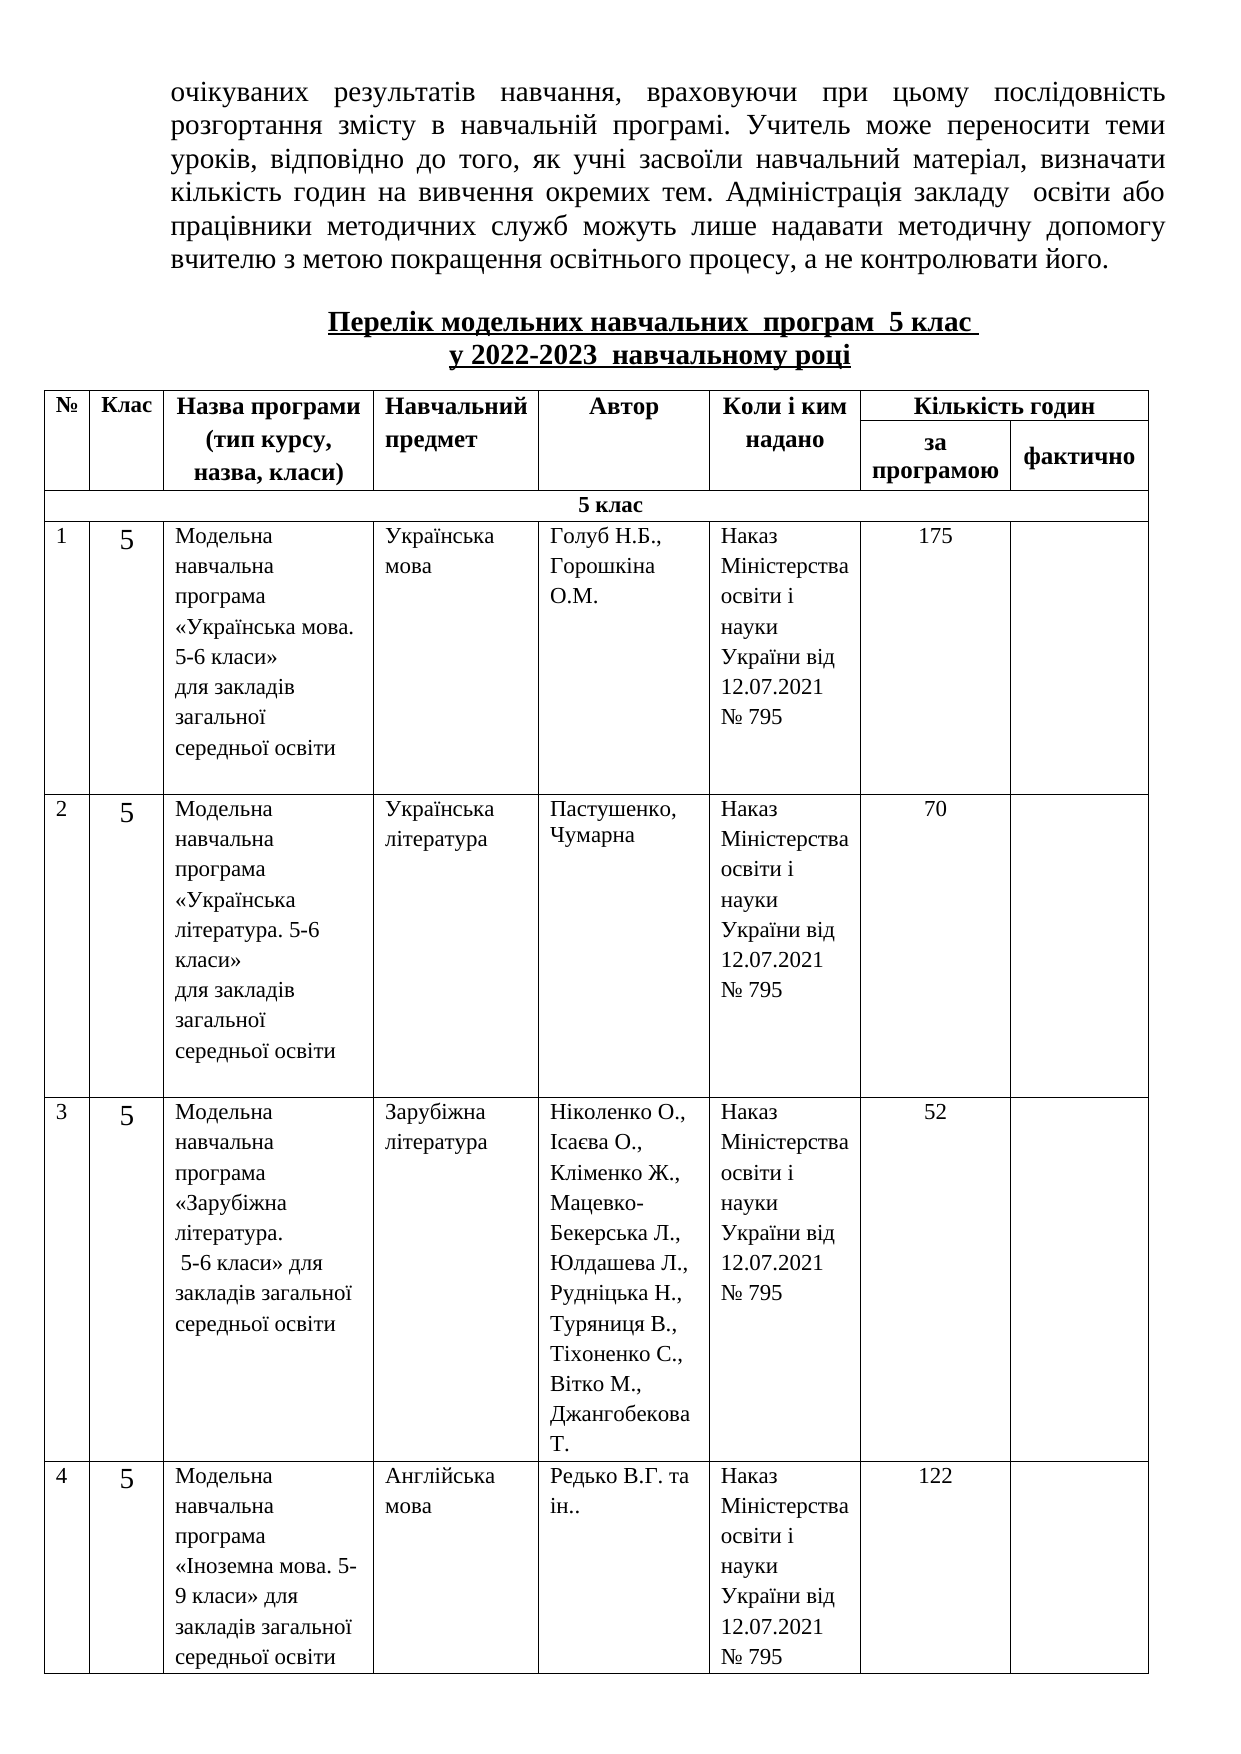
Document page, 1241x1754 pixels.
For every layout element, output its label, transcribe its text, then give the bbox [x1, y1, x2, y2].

table_header Клас [90, 391, 163, 490]
table_cell 122 [861, 1462, 1010, 1673]
table_cell Голуб Н.Б., Горошкіна О.М. [539, 522, 709, 794]
table_cell 5 клас [45, 491, 1148, 521]
table_cell 5 [90, 522, 163, 794]
table_cell 5 [90, 1462, 163, 1673]
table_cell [710, 1462, 860, 1673]
table_cell Ніколенко О., Ісаєва О., Кліменко Ж., Мацевко-Бекерська Л., Юлдашева Л., Рудніцька Н., Туряниця В., Тіхоненко С., Вітко М., Джангобекова Т. [539, 1098, 709, 1461]
table_header № [45, 391, 89, 490]
table_cell Наказ Міністерства освіти і науки України від 12.07.2021 № 795 [710, 1098, 860, 1461]
table_cell Українська література [374, 795, 538, 1097]
table_cell 4 [45, 1462, 89, 1673]
text Перелік модельних навчальних програм 5 клас [133, 304, 1167, 337]
table_cell 70 [861, 795, 1010, 1097]
table_cell Англійська мова [374, 1462, 538, 1673]
table_cell 5 [90, 1098, 163, 1461]
table_cell Пастушенко, Чумарна [539, 795, 709, 1097]
table_cell 175 [861, 522, 1010, 794]
table_cell [1011, 795, 1148, 1097]
table_cell Зарубіжна література [374, 1098, 538, 1461]
table_cell Модельна навчальна програма «Українська література. 5-6 класи» для закладів загальної середньої освіти [164, 795, 373, 1097]
table_cell Модельна навчальна програма «Українська мова. 5-6 класи» для закладів загальної середньої освіти [164, 522, 373, 794]
table_cell фактично [1011, 421, 1148, 490]
table_cell Наказ Міністерства освіти і науки України від 12.07.2021 № 795 [710, 522, 860, 794]
table_header Кількість годин [861, 391, 1148, 420]
table_cell Редько В.Г. та ін.. [539, 1462, 709, 1673]
table_cell [1011, 1462, 1148, 1673]
table_cell 1 [45, 522, 89, 794]
table_cell Українська мова [374, 522, 538, 794]
table_header Назва програми (тип курсу, назва, класи) [164, 391, 373, 490]
table_cell [1011, 522, 1148, 794]
table_cell Модельна навчальна програма «Зарубіжна література. 5-6 класи» для закладів загальної середньої освіти [164, 1098, 373, 1461]
table_header Автор [539, 391, 709, 490]
text у 2022-2023 навчальному році [133, 337, 1167, 371]
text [170, 74, 1167, 275]
table_cell [1011, 1098, 1148, 1461]
table_cell 52 [861, 1098, 1010, 1461]
table_header Навчальний предмет [374, 391, 538, 490]
table_header Коли і ким надано [710, 391, 860, 490]
table_cell Модельна навчальна програма «Іноземна мова. 5-9 класи» для закладів загальної середньої освіти [164, 1462, 373, 1673]
table_cell 3 [45, 1098, 89, 1461]
table_cell 5 [90, 795, 163, 1097]
table_cell Наказ Міністерства освіти і науки України від 12.07.2021 № 795 [710, 795, 860, 1097]
table_cell 2 [45, 795, 89, 1097]
table_cell за програмою [861, 421, 1010, 490]
